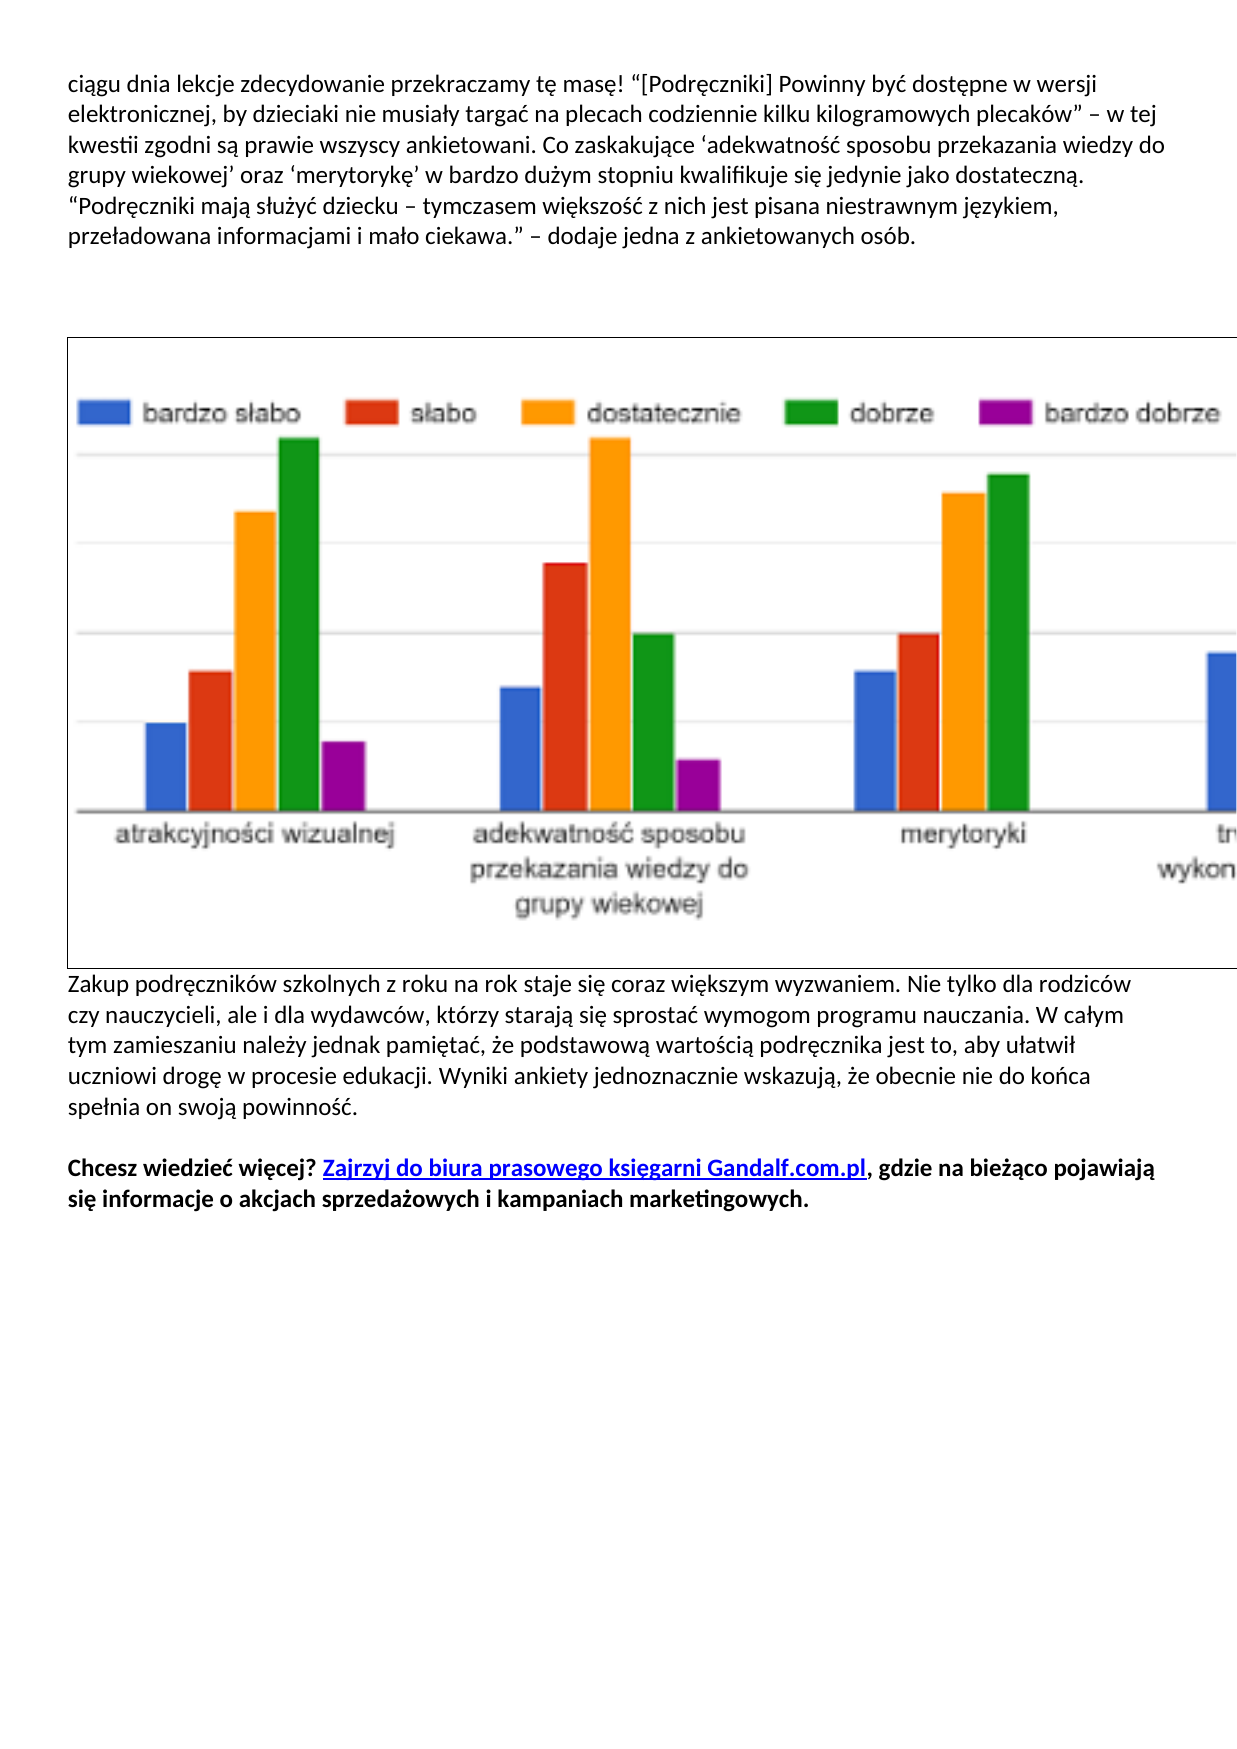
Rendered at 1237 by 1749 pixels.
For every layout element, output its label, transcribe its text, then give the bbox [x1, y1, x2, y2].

picture [68, 338, 1237, 968]
text Zakup podręczników szkolnych z roku na rok staje się coraz większym wyzwaniem. Nie tylko dla rodziców czy nauczycieli, ale i dla wydawców, którzy starają się sprostać wymogom programu nauczania. W całym tym zamieszaniu należy jednak pamiętać, że podstawową wartością podręcznika jest to, aby ułatwił uczniowi drogę w procesie edukacji. Wyniki ankiety jednoznacznie wskazują, że obecnie nie do końca spełnia on swoją powinność. [68, 969, 1169, 1121]
text Chcesz wiedzieć więcej? Zajrzyj do biura prasowego księgarni Gandalf.com.pl, gdzie na bieżąco pojawiają się informacje o akcjach sprzedażowych i kampaniach marketingowych. [68, 1152, 1169, 1213]
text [68, 68, 1169, 251]
